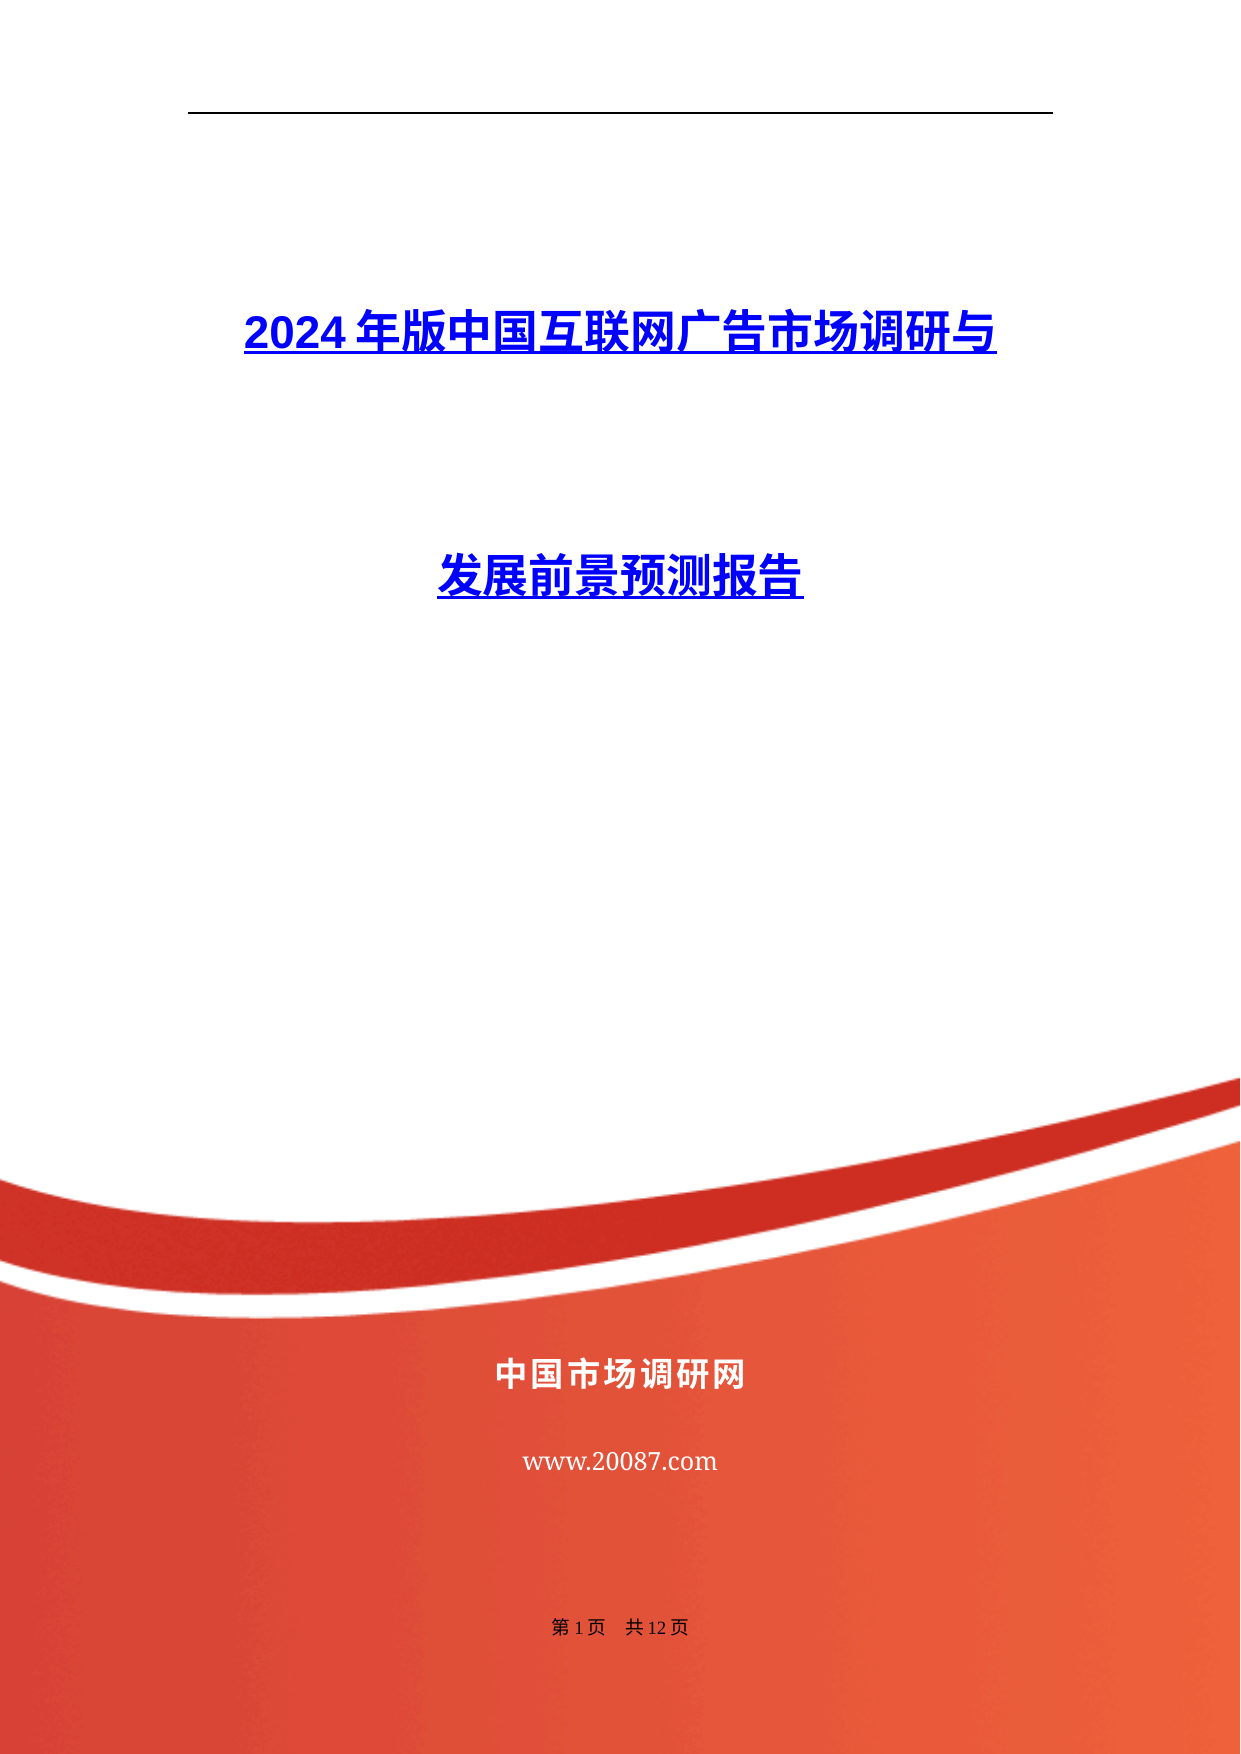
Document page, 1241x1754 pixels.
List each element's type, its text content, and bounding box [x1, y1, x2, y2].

text www.20087.com [187, 1428, 1053, 1493]
subtitle 中国市场调研网 [187, 1339, 1053, 1404]
picture [0, 1006, 1241, 1754]
table_header 2024年版中国互联网广告市场调研与发展前景预测报告 [188, 207, 1053, 773]
